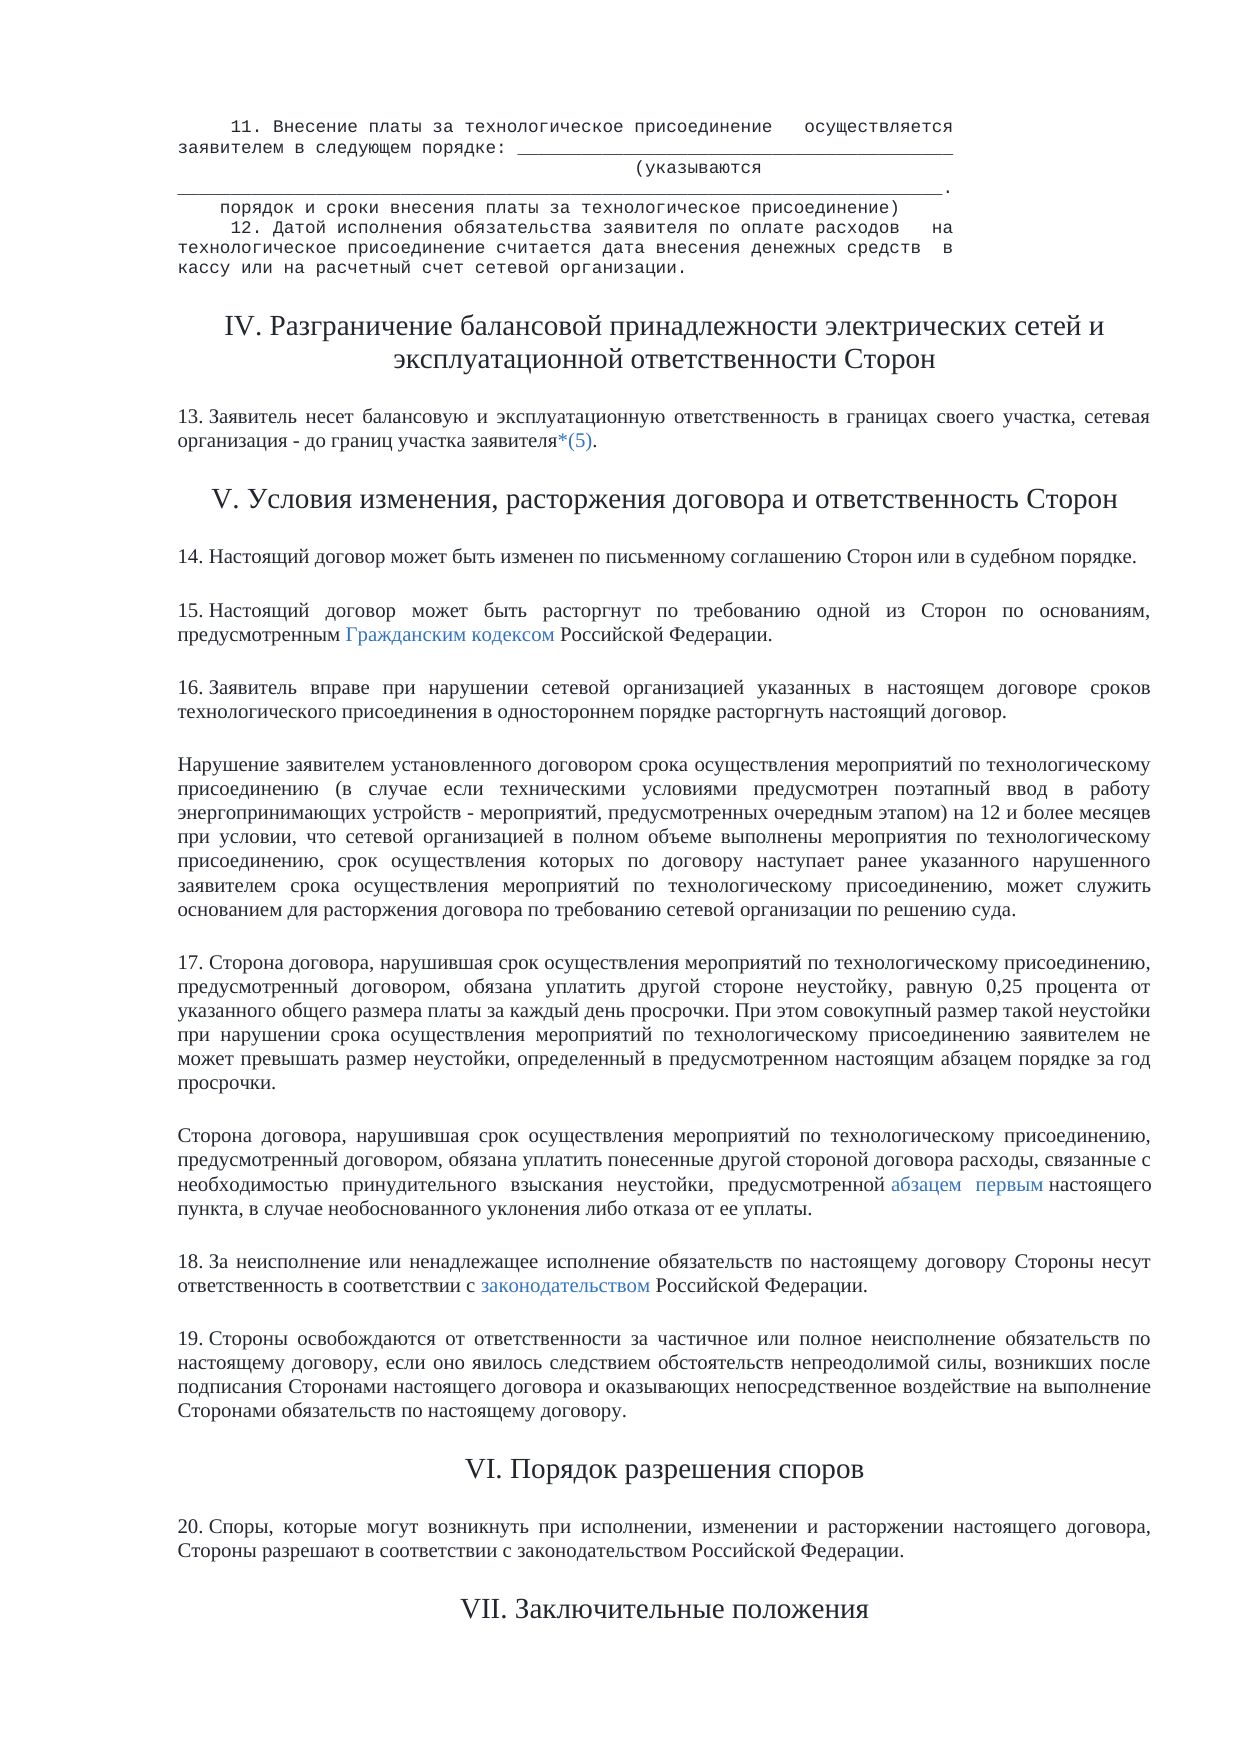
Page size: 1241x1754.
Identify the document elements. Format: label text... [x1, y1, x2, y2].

text 15. Настоящий договор может быть расторгнут по требованию одной из Сторон по основаниям, предусмотренным Гражданским кодексом Российской Федерации. [177, 598, 1152, 646]
text 16. Заявитель вправе при нарушении сетевой организацией указанных в настоящем договоре сроков технологического присоединения в одностороннем порядке расторгнуть настоящий договор. [177, 675, 1152, 723]
text 11. Внесение платы за технологическое присоединение осуществляется [177, 118, 1152, 138]
text 13. Заявитель несет балансовую и эксплуатационную ответственность в границах своего участка, сетевая организация - до границ участка заявителя*(5). [177, 404, 1152, 452]
text 18. За неисполнение или ненадлежащее исполнение обязательств по настоящему договору Стороны несут ответственность в соответствии с законодательством Российской Федерации. [177, 1249, 1152, 1297]
text VI. Порядок разрешения споров [177, 1451, 1152, 1485]
text VII. Заключительные положения [177, 1591, 1152, 1625]
text 17. Сторона договора, нарушившая срок осуществления мероприятий по технологическому присоединению, предусмотренный договором, обязана уплатить другой стороне неустойку, равную 0,25 процента от указанного общего размера платы за каждый день просрочки. При этом совокупный размер такой неустойки при нарушении срока осуществления мероприятий по технологическому присоединению заявителем не может превышать размер неустойки, определенный в предусмотренном настоящим абзацем порядке за год просрочки. [177, 950, 1152, 1094]
text заявителем в следующем порядке: _________________________________________ [177, 138, 1152, 158]
text (указываются [177, 158, 1152, 178]
text Сторона договора, нарушившая срок осуществления мероприятий по технологическому присоединению, предусмотренный договором, обязана уплатить понесенные другой стороной договора расходы, связанные с необходимостью принудительного взыскания неустойки, предусмотренной абзацем первым настоящего пункта, в случае необоснованного уклонения либо отказа от ее уплаты. [177, 1123, 1152, 1219]
text технологическое присоединение считается дата внесения денежных средств в [177, 239, 1152, 259]
text 12. Датой исполнения обязательства заявителя по оплате расходов на [177, 219, 1152, 239]
text V. Условия изменения, расторжения договора и ответственность Сторон [177, 482, 1152, 515]
text IV. Разграничение балансовой принадлежности электрических сетей и эксплуатационной ответственности Сторон [177, 308, 1152, 375]
text 19. Стороны освобождаются от ответственности за частичное или полное неисполнение обязательств по настоящему договору, если оно явилось следствием обстоятельств непреодолимой силы, возникших после подписания Сторонами настоящего договора и оказывающих непосредственное воздействие на выполнение Сторонами обязательств по настоящему договору. [177, 1326, 1152, 1422]
text 20. Споры, которые могут возникнуть при исполнении, изменении и расторжении настоящего договора, Стороны разрешают в соответствии с законодательством Российской Федерации. [177, 1514, 1152, 1562]
text порядок и сроки внесения платы за технологическое присоединение) [177, 198, 1152, 219]
text Нарушение заявителем установленного договором срока осуществления мероприятий по технологическому присоединению (в случае если техническими условиями предусмотрен поэтапный ввод в работу энергопринимающих устройств - мероприятий, предусмотренных очередным этапом) на 12 и более месяцев при условии, что сетевой организацией в полном объеме выполнены мероприятия по технологическому присоединению, срок осуществления которых по договору наступает ранее указанного нарушенного заявителем срока осуществления мероприятий по технологическому присоединению, может служить основанием для расторжения договора по требованию сетевой организации по решению суда. [177, 752, 1152, 921]
text кассу или на расчетный счет сетевой организации. [177, 259, 1152, 279]
text 14. Настоящий договор может быть изменен по письменному соглашению Сторон или в судебном порядке. [177, 544, 1152, 568]
text ________________________________________________________________________. [177, 178, 1152, 198]
